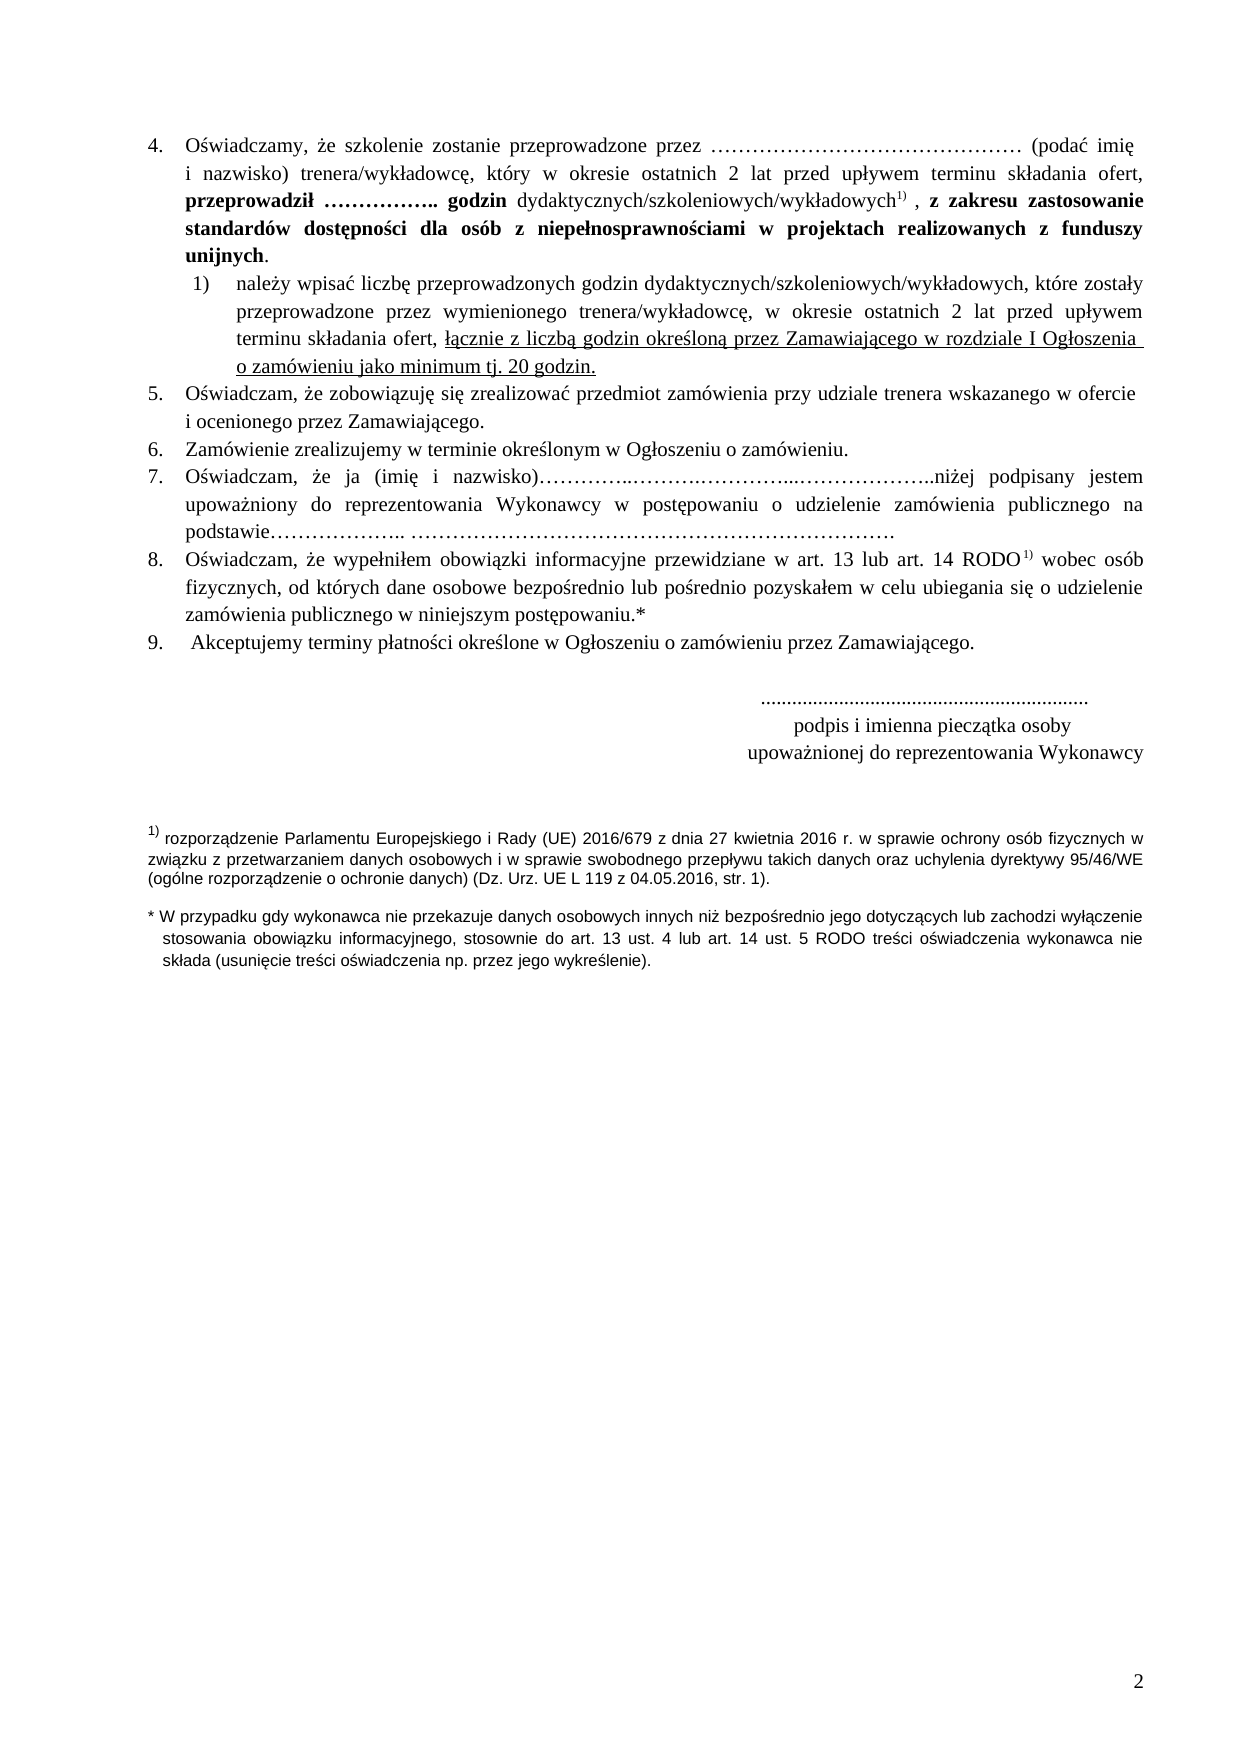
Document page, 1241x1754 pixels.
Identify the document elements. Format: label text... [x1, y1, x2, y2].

list Oświadczam, że zobowiązuję się zrealizować przedmiot zamówienia przy udziale trenera wskazanego w ofercie i ocenionego przez Zamawiającego. [148, 381, 1144, 433]
list Oświadczam, że wypełniłem obowiązki informacyjne przewidziane w art. 13 lub art. 14 RODO1) wobec osób fizycznych, od których dane osobowe bezpośrednio lub pośrednio pozyskałem w celu ubiegania się o udzielenie zamówienia publicznego w niniejszym postępowaniu.* [148, 547, 1144, 626]
list należy wpisać liczbę przeprowadzonych godzin dydaktycznych/szkoleniowych/wykładowych, które zostały przeprowadzone przez wymienionego trenera/wykładowcę, w okresie ostatnich 2 lat przed upływem terminu składania ofert, łącznie z liczbą godzin określoną przez Zamawiającego w rozdziale I Ogłoszenia o zamówieniu jako minimum tj. 20 godzin. [192, 271, 1144, 378]
text podpis i imienna pieczątka osoby [148, 713, 1144, 737]
text upoważnionej do reprezentowania Wykonawcy [148, 740, 1144, 764]
text 1) rozporządzenie Parlamentu Europejskiego i Rady (UE) 2016/679 z dnia 27 kwietnia 2016 r. w sprawie ochrony osób fizycznych w związku z przetwarzaniem danych osobowych i w sprawie swobodnego przepływu takich danych oraz uchylenia dyrektywy 95/46/WE (ogólne rozporządzenie o ochronie danych) (Dz. Urz. UE L 119 z 04.05.2016, str. 1). [148, 823, 1144, 888]
text ............................................................... [148, 685, 1144, 709]
list Oświadczam, że ja (imię i nazwisko)…………..……….…………...………………..niżej podpisany jestem upoważniony do reprezentowania Wykonawcy w postępowaniu o udzielenie zamówienia publicznego na podstawie……………….. ……………………………………………………………. [148, 464, 1144, 543]
list Akceptujemy terminy płatności określone w Ogłoszeniu o zamówieniu przez Zamawiającego. [148, 630, 1144, 654]
list Oświadczamy, że szkolenie zostanie przeprowadzone przez ……………………………………… (podać imię i nazwisko) trenera/wykładowcę, który w okresie ostatnich 2 lat przed upływem terminu składania ofert, przeprowadził …………….. godzin dydaktycznych/szkoleniowych/wykładowych1) , z zakresu zastosowanie standardów dostępności dla osób z niepełnosprawnościami w projektach realizowanych z funduszy unijnych. [148, 133, 1144, 267]
text * W przypadku gdy wykonawca nie przekazuje danych osobowych innych niż bezpośrednio jego dotyczących lub zachodzi wyłączenie stosowania obowiązku informacyjnego, stosownie do art. 13 ust. 4 lub art. 14 ust. 5 RODO treści oświadczenia wykonawca nie składa (usunięcie treści oświadczenia np. przez jego wykreślenie). [148, 907, 1144, 970]
list Zamówienie zrealizujemy w terminie określonym w Ogłoszeniu o zamówieniu. [148, 437, 1144, 461]
